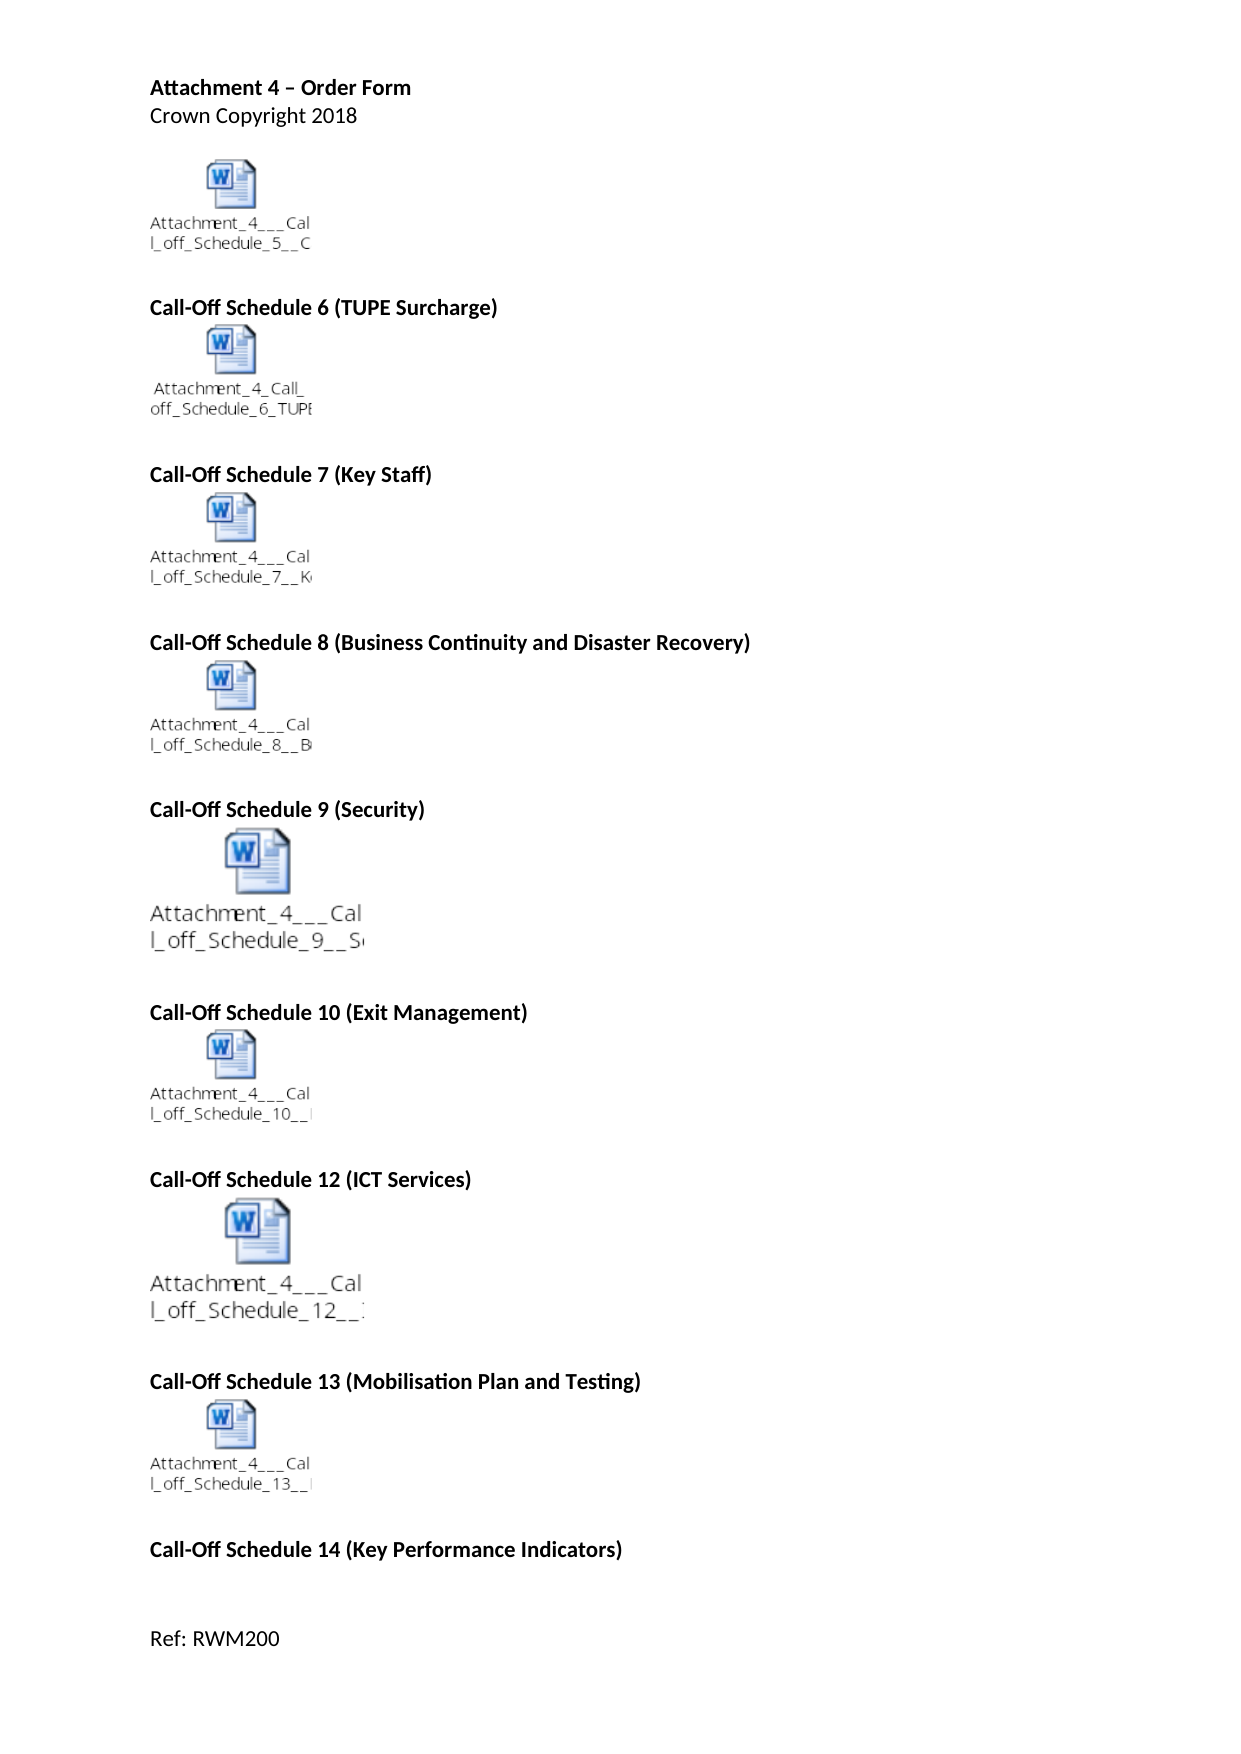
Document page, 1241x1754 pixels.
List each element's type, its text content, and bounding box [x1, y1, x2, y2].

text Call-Off Schedule 6 (TUPE Surcharge) [150, 293, 1090, 321]
text Call-Off Schedule 9 (Security) [150, 796, 1090, 823]
text Call-Off Schedule 13 (Mobilisation Plan and Testing) [150, 1367, 1090, 1396]
text Call-Off Schedule 8 (Business Continuity and Disaster Recovery) [150, 628, 1090, 656]
text Call-Off Schedule 12 (ICT Services) [150, 1165, 1090, 1193]
text Call-Off Schedule 10 (Exit Management) [150, 998, 1090, 1026]
text Call-Off Schedule 14 (Key Performance Indicators) [150, 1535, 1090, 1563]
text Call-Off Schedule 7 (Key Staff) [150, 460, 1090, 488]
